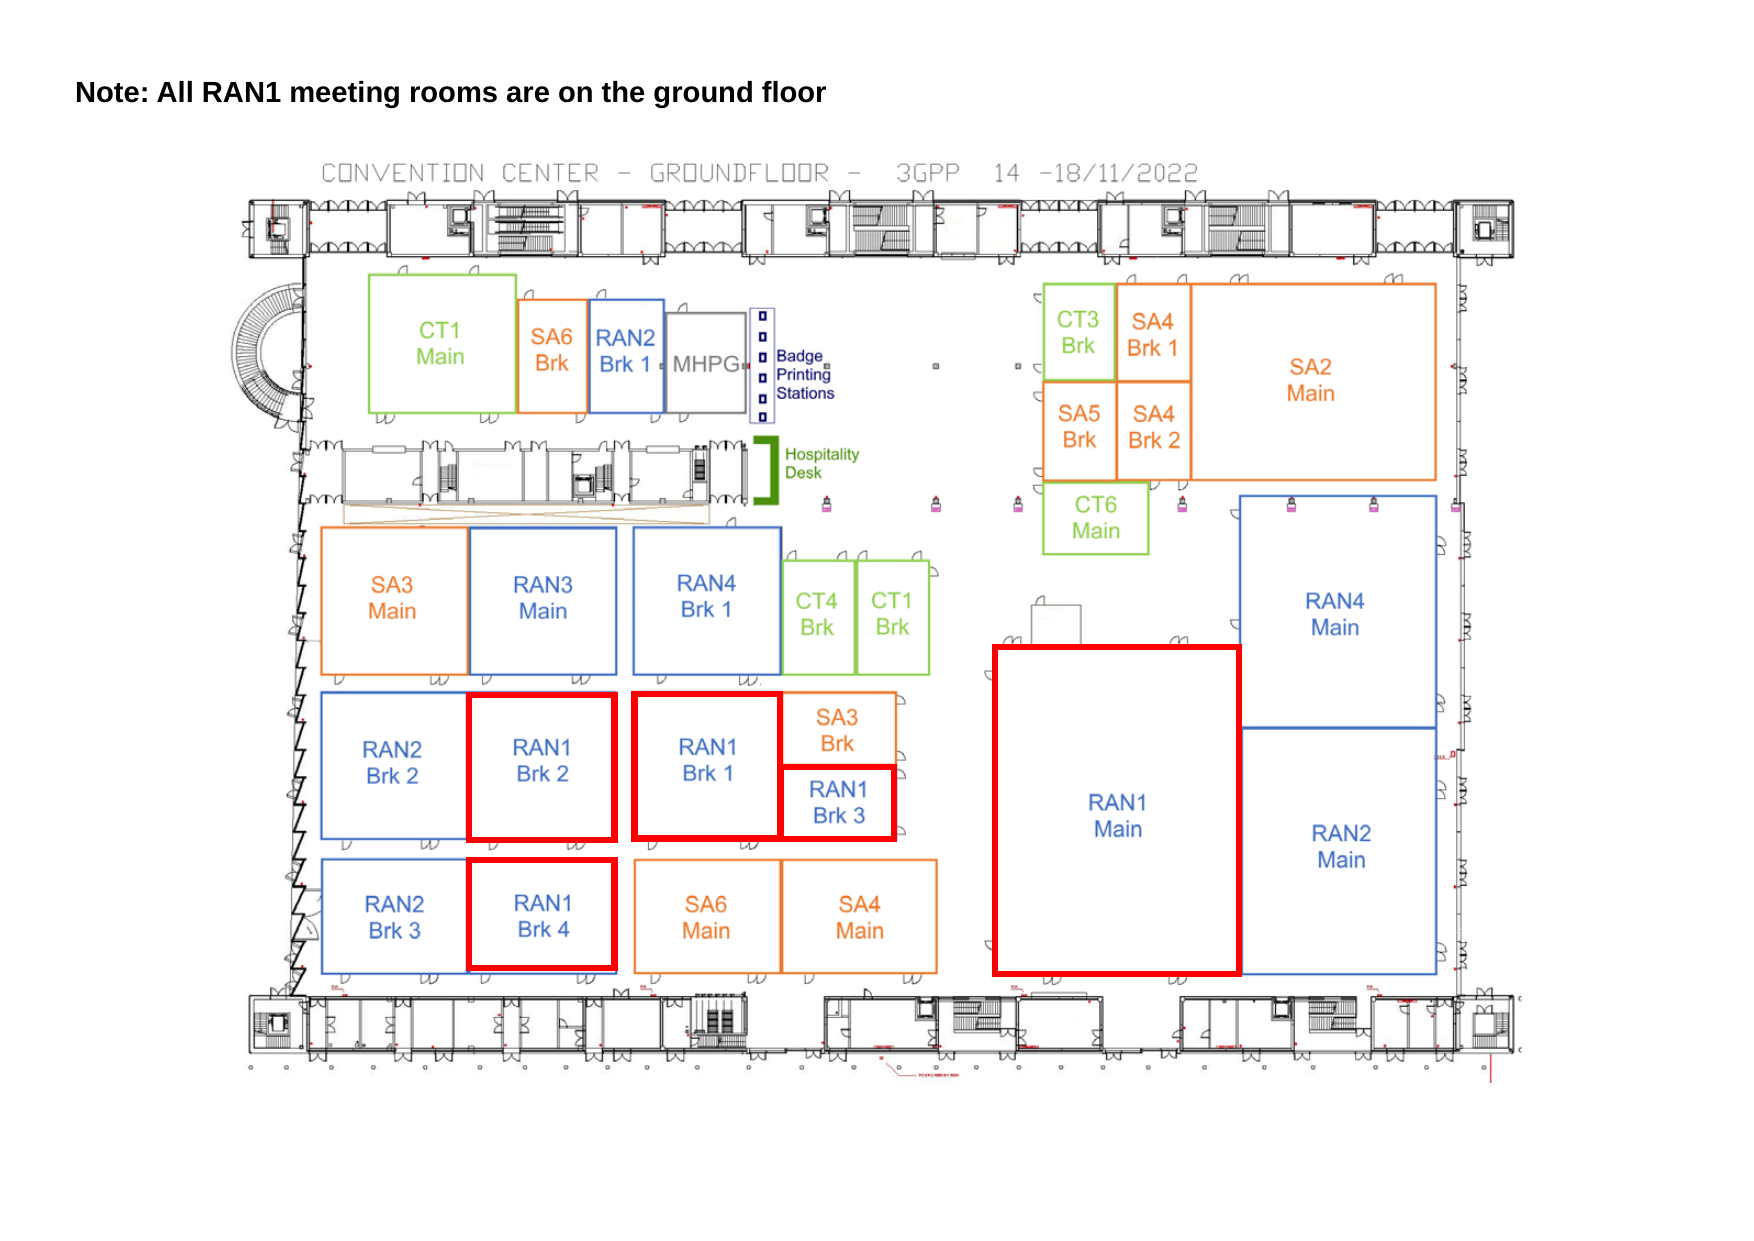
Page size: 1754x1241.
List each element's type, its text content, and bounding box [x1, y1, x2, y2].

text Note: All RAN1 meeting rooms are on the ground floor [75, 75, 1679, 108]
